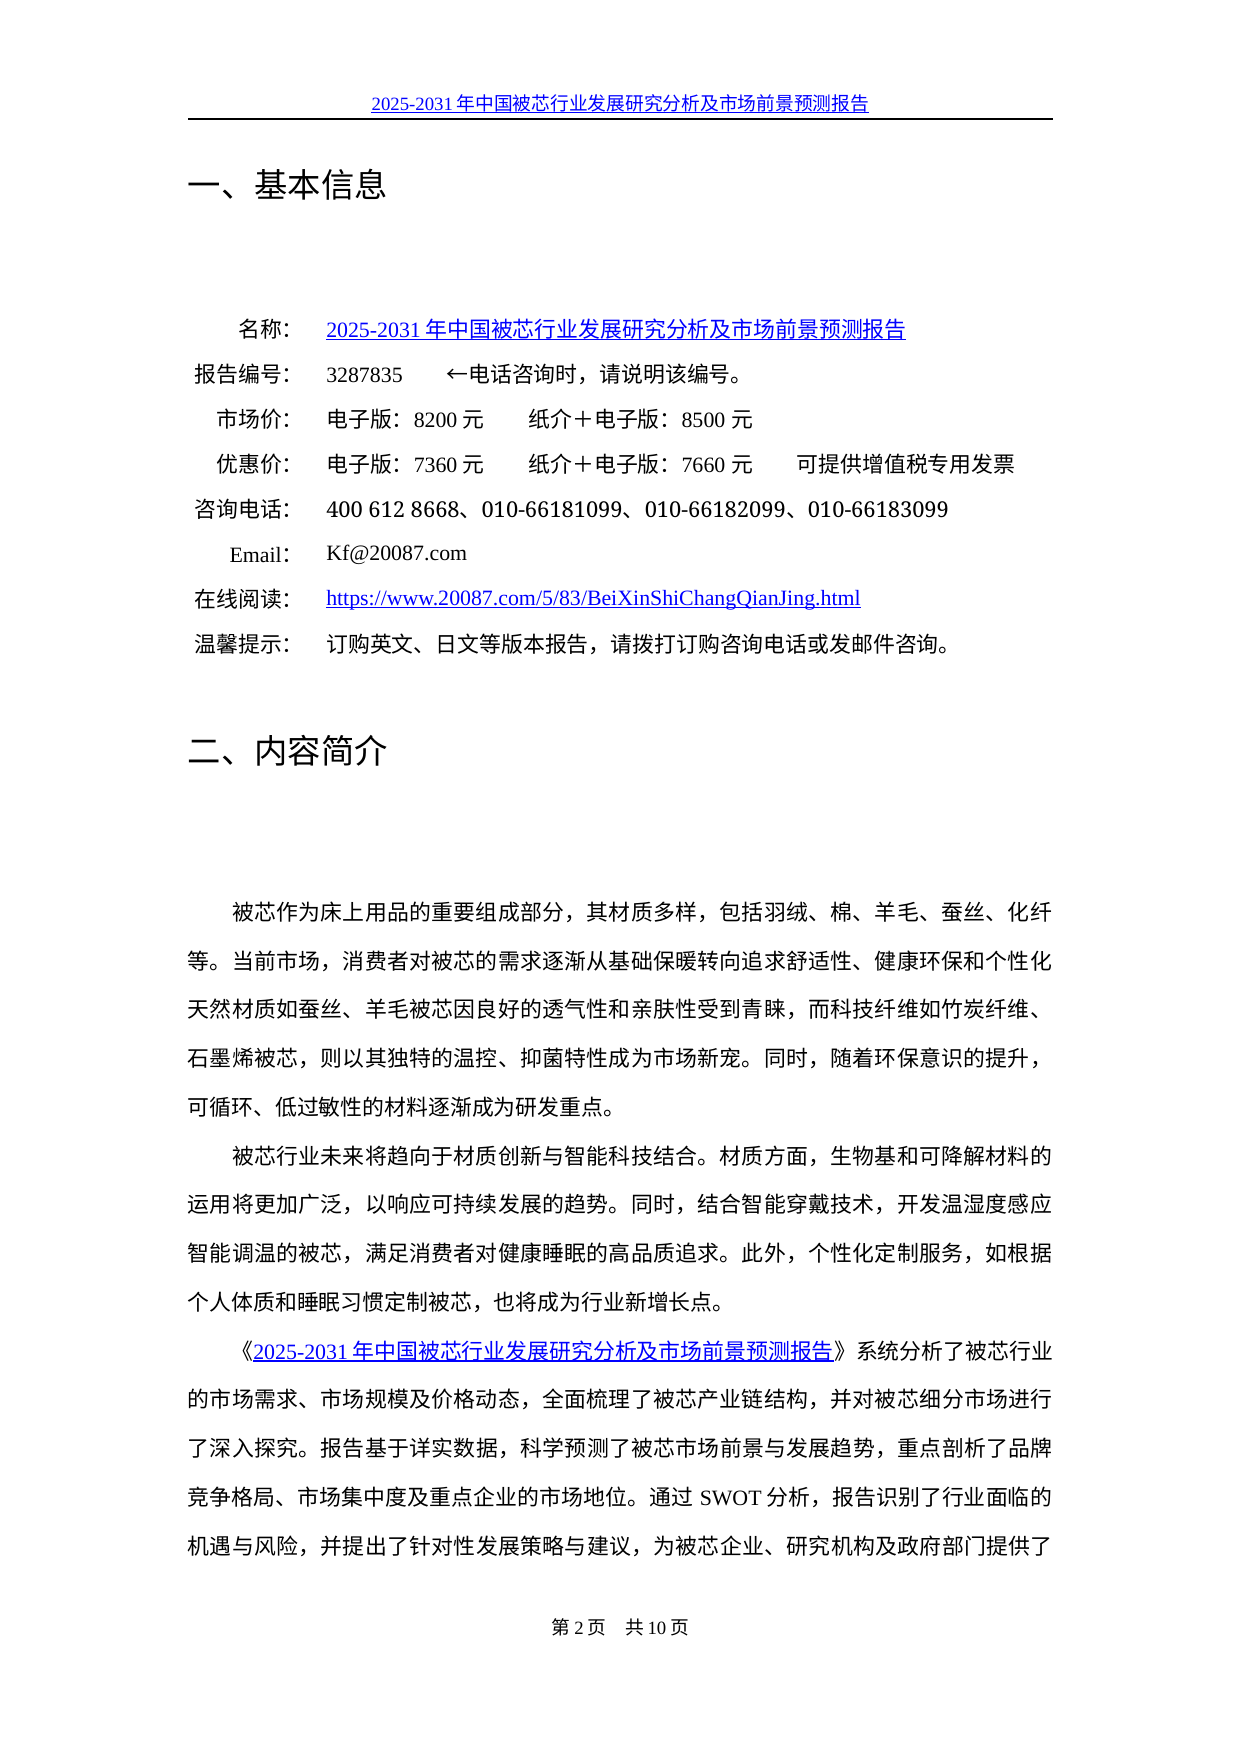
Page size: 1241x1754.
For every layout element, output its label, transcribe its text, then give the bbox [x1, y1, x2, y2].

table_cell 温馨提示： [167, 627, 315, 672]
title 二、内容简介 [187, 717, 1053, 782]
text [187, 894, 1053, 1561]
table_cell 优惠价： [167, 447, 315, 492]
table_cell 400 612 8668、010-66181099、010-66182099、010-66183099 [315, 492, 1073, 537]
table_cell 在线阅读： [167, 582, 315, 627]
table_cell 电子版：8200 元 纸介＋电子版：8500 元 [315, 402, 1073, 447]
table_cell 报告编号： [167, 357, 315, 402]
table_cell Kf@20087.com [315, 537, 1073, 582]
title 一、基本信息 [187, 150, 1053, 215]
table_cell Email： [167, 537, 315, 582]
table_cell 3287835 ←电话咨询时，请说明该编号。 [315, 357, 1073, 402]
table_cell 咨询电话： [167, 492, 315, 537]
table_cell 电子版：7360 元 纸介＋电子版：7660 元 可提供增值税专用发票 [315, 447, 1073, 492]
table_cell 市场价： [167, 402, 315, 447]
table_cell [315, 582, 1073, 627]
table_header 2025-2031年中国被芯行业发展研究分析及市场前景预测报告 [315, 312, 1073, 357]
table_cell 订购英文、日文等版本报告，请拨打订购咨询电话或发邮件咨询。 [315, 627, 1073, 672]
table_header 名称： [167, 312, 315, 357]
